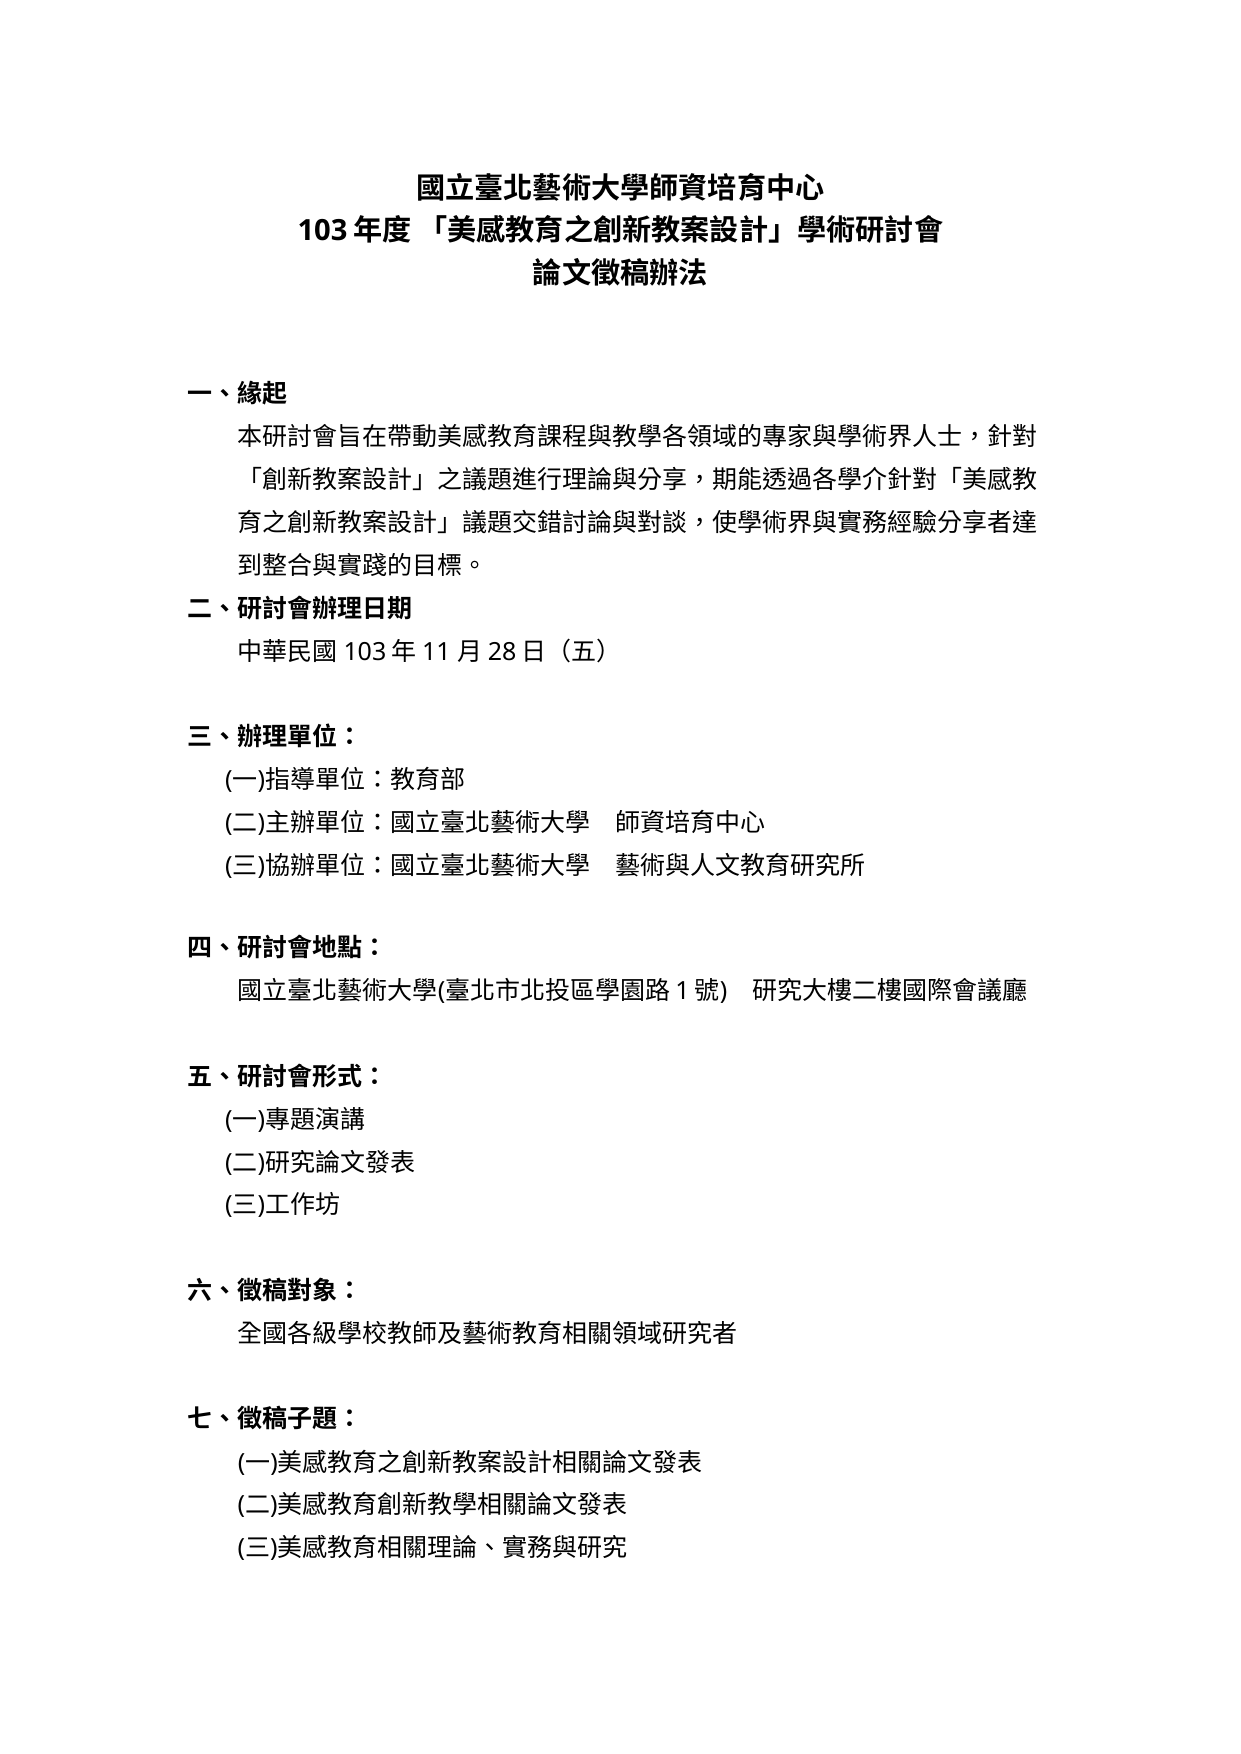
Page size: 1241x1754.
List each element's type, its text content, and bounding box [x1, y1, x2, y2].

text 徵稿子題： (一)美感教育之創新教案設計相關論文發表 [187, 1398, 1053, 1479]
text 緣起 [187, 372, 1053, 410]
text 論文徵稿辦法 [187, 249, 1053, 291]
list (三)美感教育相關理論、實務與研究 [237, 1527, 1053, 1565]
text (二)研究論文發表 [187, 1141, 1053, 1179]
text 研討會辦理日期 中華民國 103年 11 月 28日（五） [187, 588, 1053, 668]
text 研討會形式： [187, 1056, 1053, 1093]
text (一)專題演講 [187, 1098, 1053, 1136]
text 研討會地點： [187, 927, 1053, 964]
text 徵稿對象： [187, 1270, 1053, 1307]
list (二)美感教育創新教學相關論文發表 [237, 1484, 1053, 1522]
text (二)主辦單位：國立臺北藝術大學 師資培育中心 [187, 802, 1053, 839]
text 國立臺北藝術大學師資培育中心 [187, 164, 1053, 207]
text 辦理單位： [187, 716, 1053, 754]
text (三)協辦單位：國立臺北藝術大學 藝術與人文教育研究所 [187, 845, 1053, 882]
list 國立臺北藝術大學(臺北市北投區學園路1號) 研究大樓二樓國際會議廳 [238, 970, 1053, 1007]
list 全國各級學校教師及藝術教育相關領域研究者 [238, 1313, 1053, 1350]
text (三)工作坊 [187, 1184, 1053, 1222]
text 103年度 「美感教育之創新教案設計」學術研討會 [187, 207, 1053, 249]
text 本研討會旨在帶動美感教育課程與教學各領域的專家與學術界人士，針對「創新教案設計」之議題進行理論與分享，期能透過各學介針對「美感教育之創新教案設計」議題交錯討論與對談，使學術界與實務經驗分享者達到整合與實踐的目標。 [238, 415, 1053, 582]
text (一)指導單位：教育部 [187, 759, 1053, 797]
